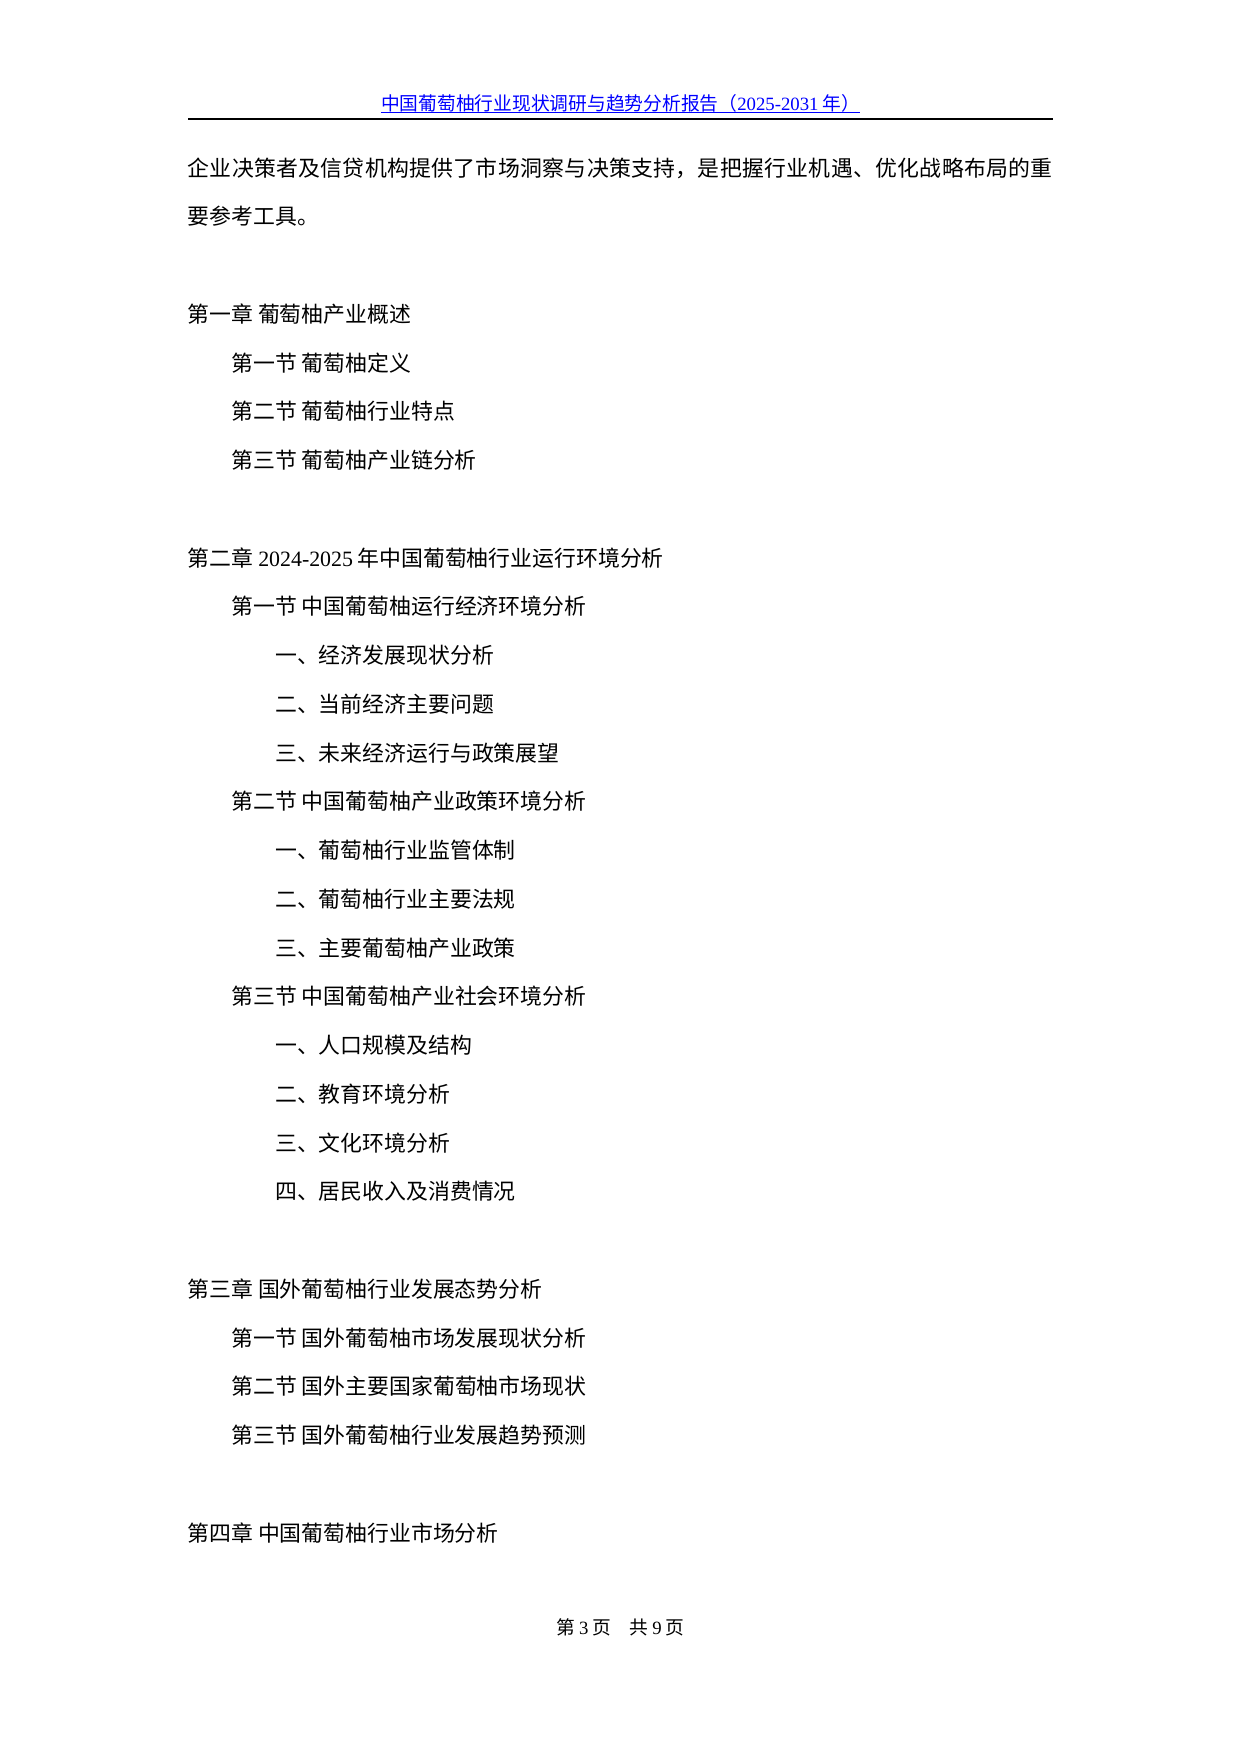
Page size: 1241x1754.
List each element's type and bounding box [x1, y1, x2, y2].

text [187, 150, 1053, 1548]
